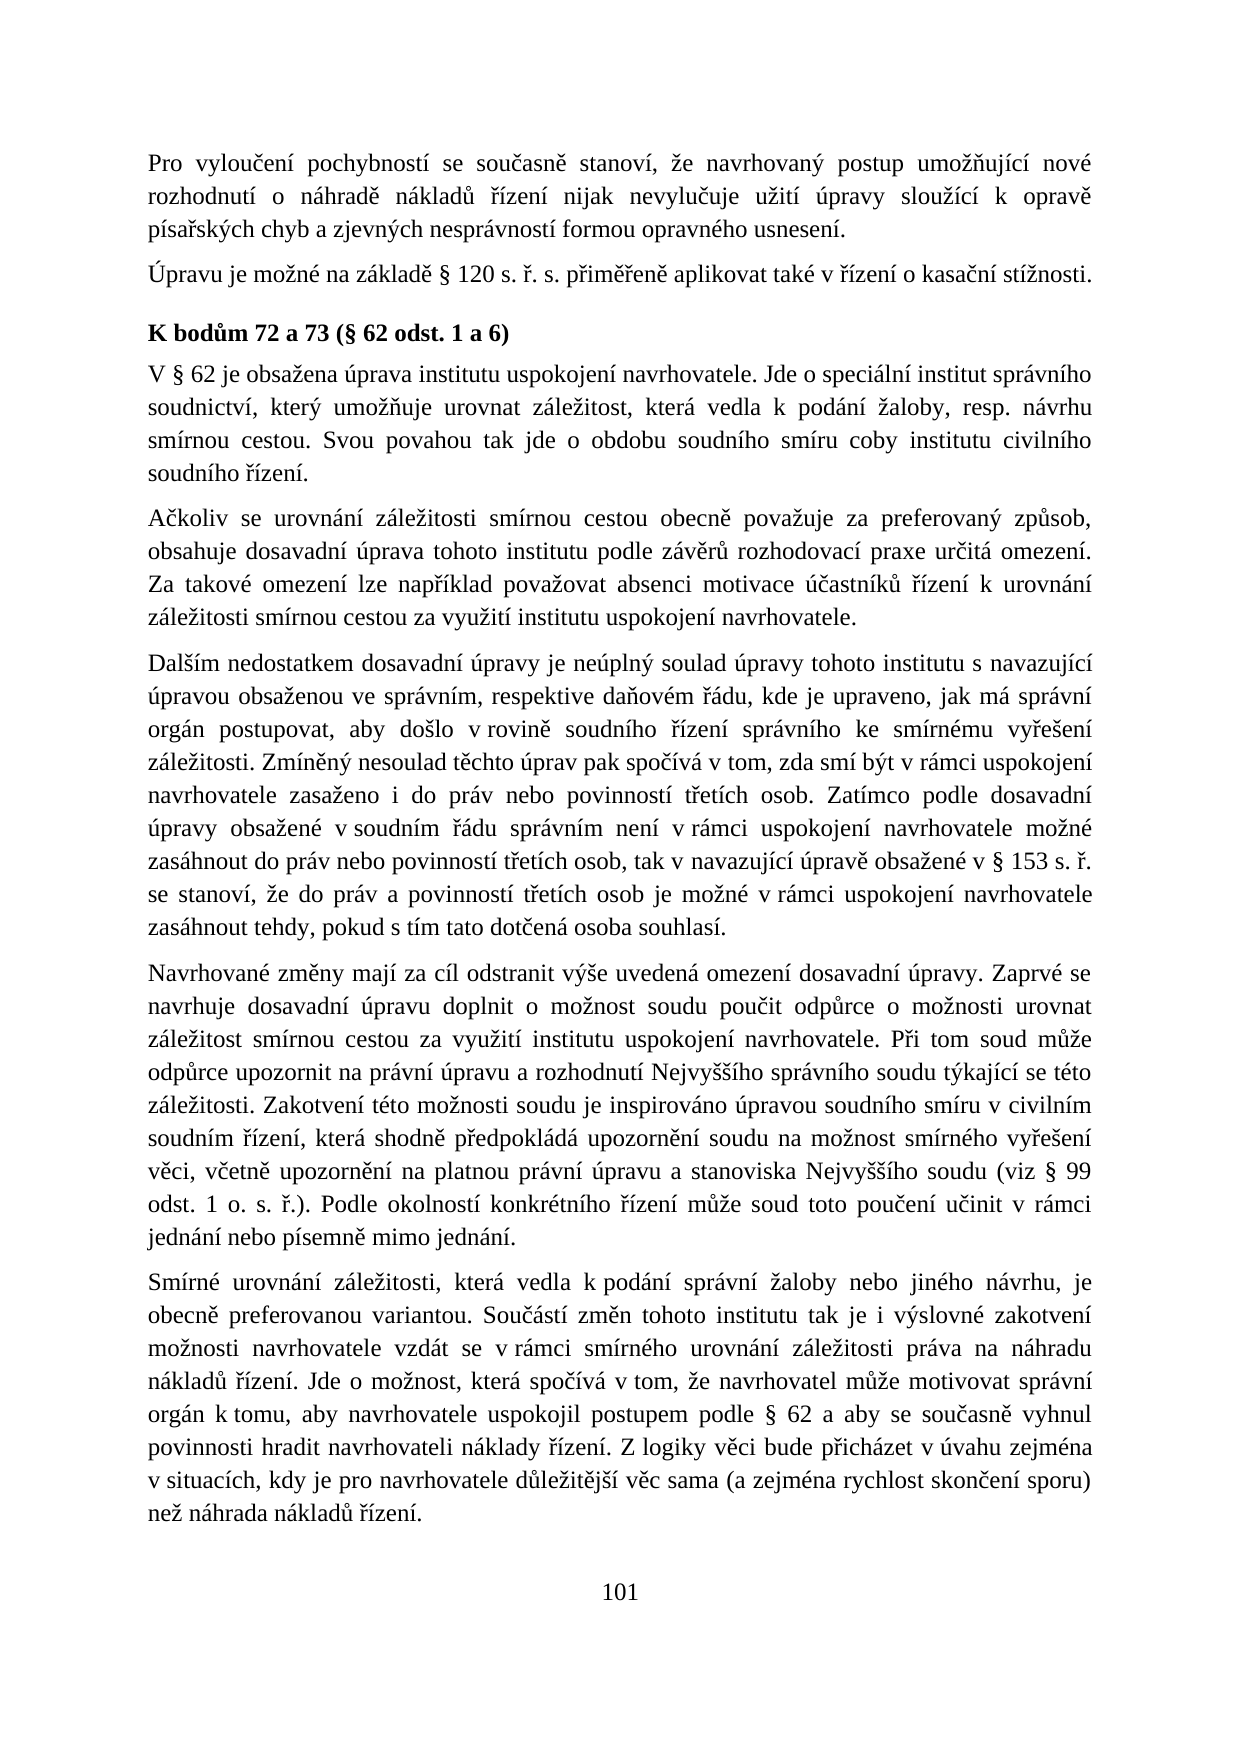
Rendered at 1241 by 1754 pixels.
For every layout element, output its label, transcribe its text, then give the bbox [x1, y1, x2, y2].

text Dalším nedostatkem dosavadní úpravy je neúplný soulad úpravy tohoto institutu s navazující úpravou obsaženou ve správním, respektive daňovém řádu, kde je upraveno, jak má správní orgán postupovat, aby došlo v rovině soudního řízení správního ke smírnému vyřešení záležitosti. Zmíněný nesoulad těchto úprav pak spočívá v tom, zda smí být v rámci uspokojení navrhovatele zasaženo i do práv nebo povinností třetích osob. Zatímco podle dosavadní úpravy obsažené v soudním řádu správním není v rámci uspokojení navrhovatele možné zasáhnout do práv nebo povinností třetích osob, tak v navazující úpravě obsažené v § 153 s. ř. se stanoví, že do práv a povinností třetích osob je možné v rámci uspokojení navrhovatele zasáhnout tehdy, pokud s tím tato dotčená osoba souhlasí. [148, 648, 1093, 941]
text Navrhované změny mají za cíl odstranit výše uvedená omezení dosavadní úpravy. Zaprvé se navrhuje dosavadní úpravu doplnit o možnost soudu poučit odpůrce o možnosti urovnat záležitost smírnou cestou za využití institutu uspokojení navrhovatele. Při tom soud může odpůrce upozornit na právní úpravu a rozhodnutí Nejvyššího správního soudu týkající se této záležitosti. Zakotvení této možnosti soudu je inspirováno úpravou soudního smíru v civilním soudním řízení, která shodně předpokládá upozornění soudu na možnost smírného vyřešení věci, včetně upozornění na platnou právní úpravu a stanoviska Nejvyššího soudu (viz § 99 odst. 1 o. s. ř.). Podle okolností konkrétního řízení může soud toto poučení učinit v rámci jednání nebo písemně mimo jednání. [148, 958, 1093, 1251]
text Úpravu je možné na základě § 120 s. ř. s. přiměřeně aplikovat také v řízení o kasační stížnosti. [148, 259, 1093, 288]
text V § 62 je obsažena úprava institutu uspokojení navrhovatele. Jde o speciální institut správního soudnictví, který umožňuje urovnat záležitost, která vedla k podání žaloby, resp. návrhu smírnou cestou. Svou povahou tak jde o obdobu soudního smíru coby institutu civilního soudního řízení. [148, 359, 1093, 487]
text Smírné urovnání záležitosti, která vedla k podání správní žaloby nebo jiného návrhu, je obecně preferovanou variantou. Součástí změn tohoto institutu tak je i výslovné zakotvení možnosti navrhovatele vzdát se v rámci smírného urovnání záležitosti práva na náhradu nákladů řízení. Jde o možnost, která spočívá v tom, že navrhovatel může motivovat správní orgán k tomu, aby navrhovatele uspokojil postupem podle § 62 a aby se současně vyhnul povinnosti hradit navrhovateli náklady řízení. Z logiky věci bude přicházet v úvahu zejména v situacích, kdy je pro navrhovatele důležitější věc sama (a zejména rychlost skončení sporu) než náhrada nákladů řízení. [148, 1267, 1093, 1527]
text Pro vyloučení pochybností se současně stanoví, že navrhovaný postup umožňující nové rozhodnutí o náhradě nákladů řízení nijak nevylučuje užití úpravy sloužící k opravě písařských chyb a zjevných nesprávností formou opravného usnesení. [148, 148, 1093, 243]
text K bodům 72 a 73 (§ 62 odst. 1 a 6) [148, 318, 1063, 346]
text Ačkoliv se urovnání záležitosti smírnou cestou obecně považuje za preferovaný způsob, obsahuje dosavadní úprava tohoto institutu podle závěrů rozhodovací praxe určitá omezení. Za takové omezení lze například považovat absenci motivace účastníků řízení k urovnání záležitosti smírnou cestou za využití institutu uspokojení navrhovatele. [148, 503, 1093, 631]
